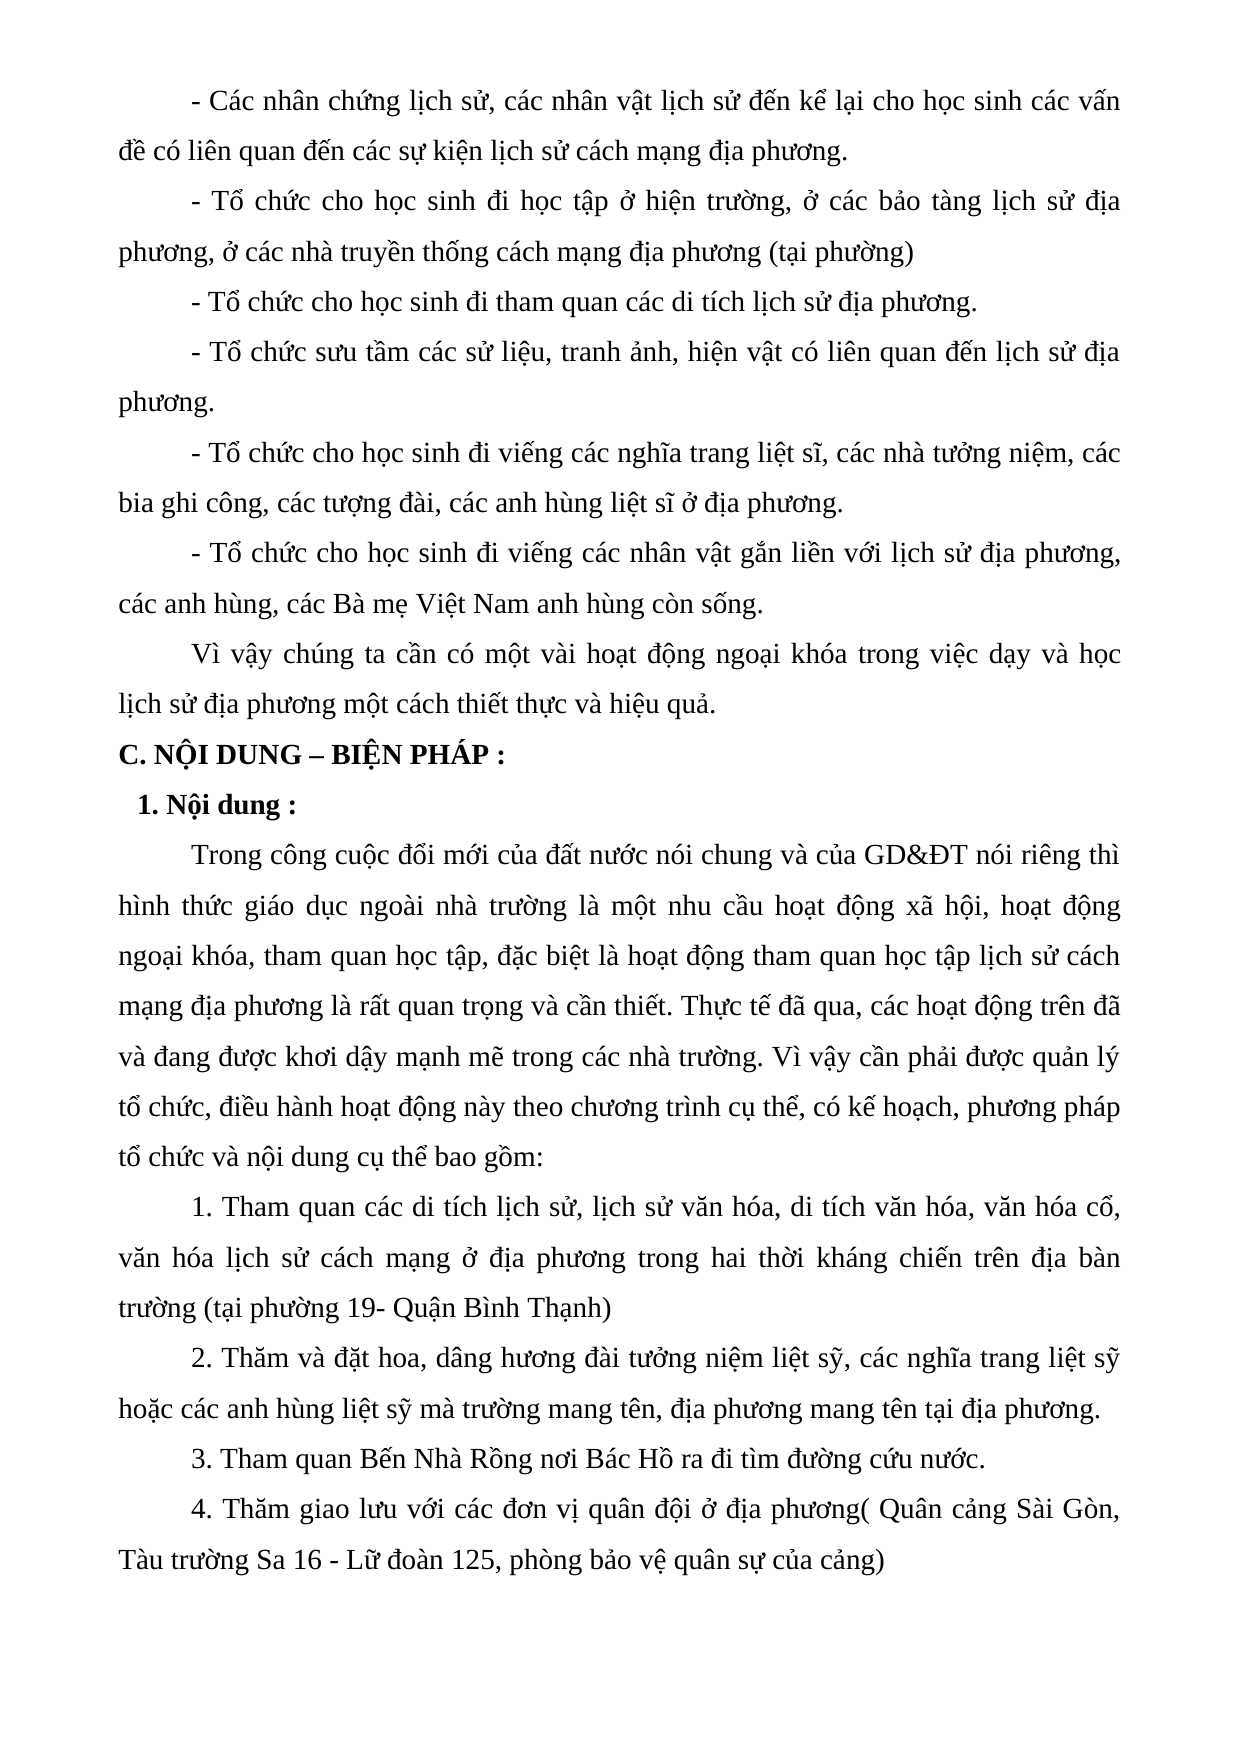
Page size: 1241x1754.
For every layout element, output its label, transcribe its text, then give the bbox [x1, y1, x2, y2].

text 2. Thăm và đặt hoa, dâng hương đài tưởng niệm liệt sỹ, các nghĩa trang liệt sỹ hoặc các anh hùng liệt sỹ mà trường mang tên, địa phương mang tên tại địa phương. [118, 1341, 1122, 1424]
text - Tổ chức cho học sinh đi tham quan các di tích lịch sử địa phương. [118, 284, 1122, 317]
text - Tổ chức cho học sinh đi viếng các nghĩa trang liệt sĩ, các nhà tưởng niệm, các bia ghi công, các tượng đài, các anh hùng liệt sĩ ở địa phương. [118, 435, 1122, 519]
text C. NỘI DUNG – BIỆN PHÁP : [118, 737, 1122, 770]
text - Các nhân chứng lịch sử, các nhân vật lịch sử đến kể lại cho học sinh các vấn đề có liên quan đến các sự kiện lịch sử cách mạng địa phương. [118, 83, 1122, 167]
text - Tổ chức sưu tầm các sử liệu, tranh ảnh, hiện vật có liên quan đến lịch sử địa phương. [118, 334, 1122, 418]
text 1. Nội dung : [118, 787, 1122, 821]
text - Tổ chức cho học sinh đi viếng các nhân vật gắn liền với lịch sử địa phương, các anh hùng, các Bà mẹ Việt Nam anh hùng còn sống. [118, 536, 1122, 619]
text 4. Thăm giao lưu với các đơn vị quân đội ở địa phương( Quân cảng Sài Gòn, Tàu trường Sa 16 - Lữ đoàn 125, phòng bảo vệ quân sự của cảng) [118, 1491, 1122, 1575]
text 1. Tham quan các di tích lịch sử, lịch sử văn hóa, di tích văn hóa, văn hóa cổ, văn hóa lịch sử cách mạng ở địa phương trong hai thời kháng chiến trên địa bàn trường (tại phường 19- Quận Bình Thạnh) [118, 1189, 1122, 1324]
text 3. Tham quan Bến Nhà Rồng nơi Bác Hồ ra đi tìm đường cứu nước. [118, 1441, 1122, 1475]
text - Tổ chức cho học sinh đi học tập ở hiện trường, ở các bảo tàng lịch sử địa phương, ở các nhà truyền thống cách mạng địa phương (tại phường) [118, 183, 1122, 267]
text Vì vậy chúng ta cần có một vài hoạt động ngoại khóa trong việc dạy và học lịch sử địa phương một cách thiết thực và hiệu quả. [118, 636, 1122, 720]
text Trong công cuộc đổi mới của đất nước nói chung và của GD&ĐT nói riêng thì hình thức giáo dục ngoài nhà trường là một nhu cầu hoạt động xã hội, hoạt động ngoại khóa, tham quan học tập, đặc biệt là hoạt động tham quan học tập lịch sử cách mạng địa phương là rất quan trọng và cần thiết. Thực tế đã qua, các hoạt động trên đã và đang được khơi dậy mạnh mẽ trong các nhà trường. Vì vậy cần phải được quản lý tổ chức, điều hành hoạt động này theo chương trình cụ thể, có kế hoạch, phương pháp tổ chức và nội dung cụ thể bao gồm: [118, 837, 1122, 1173]
